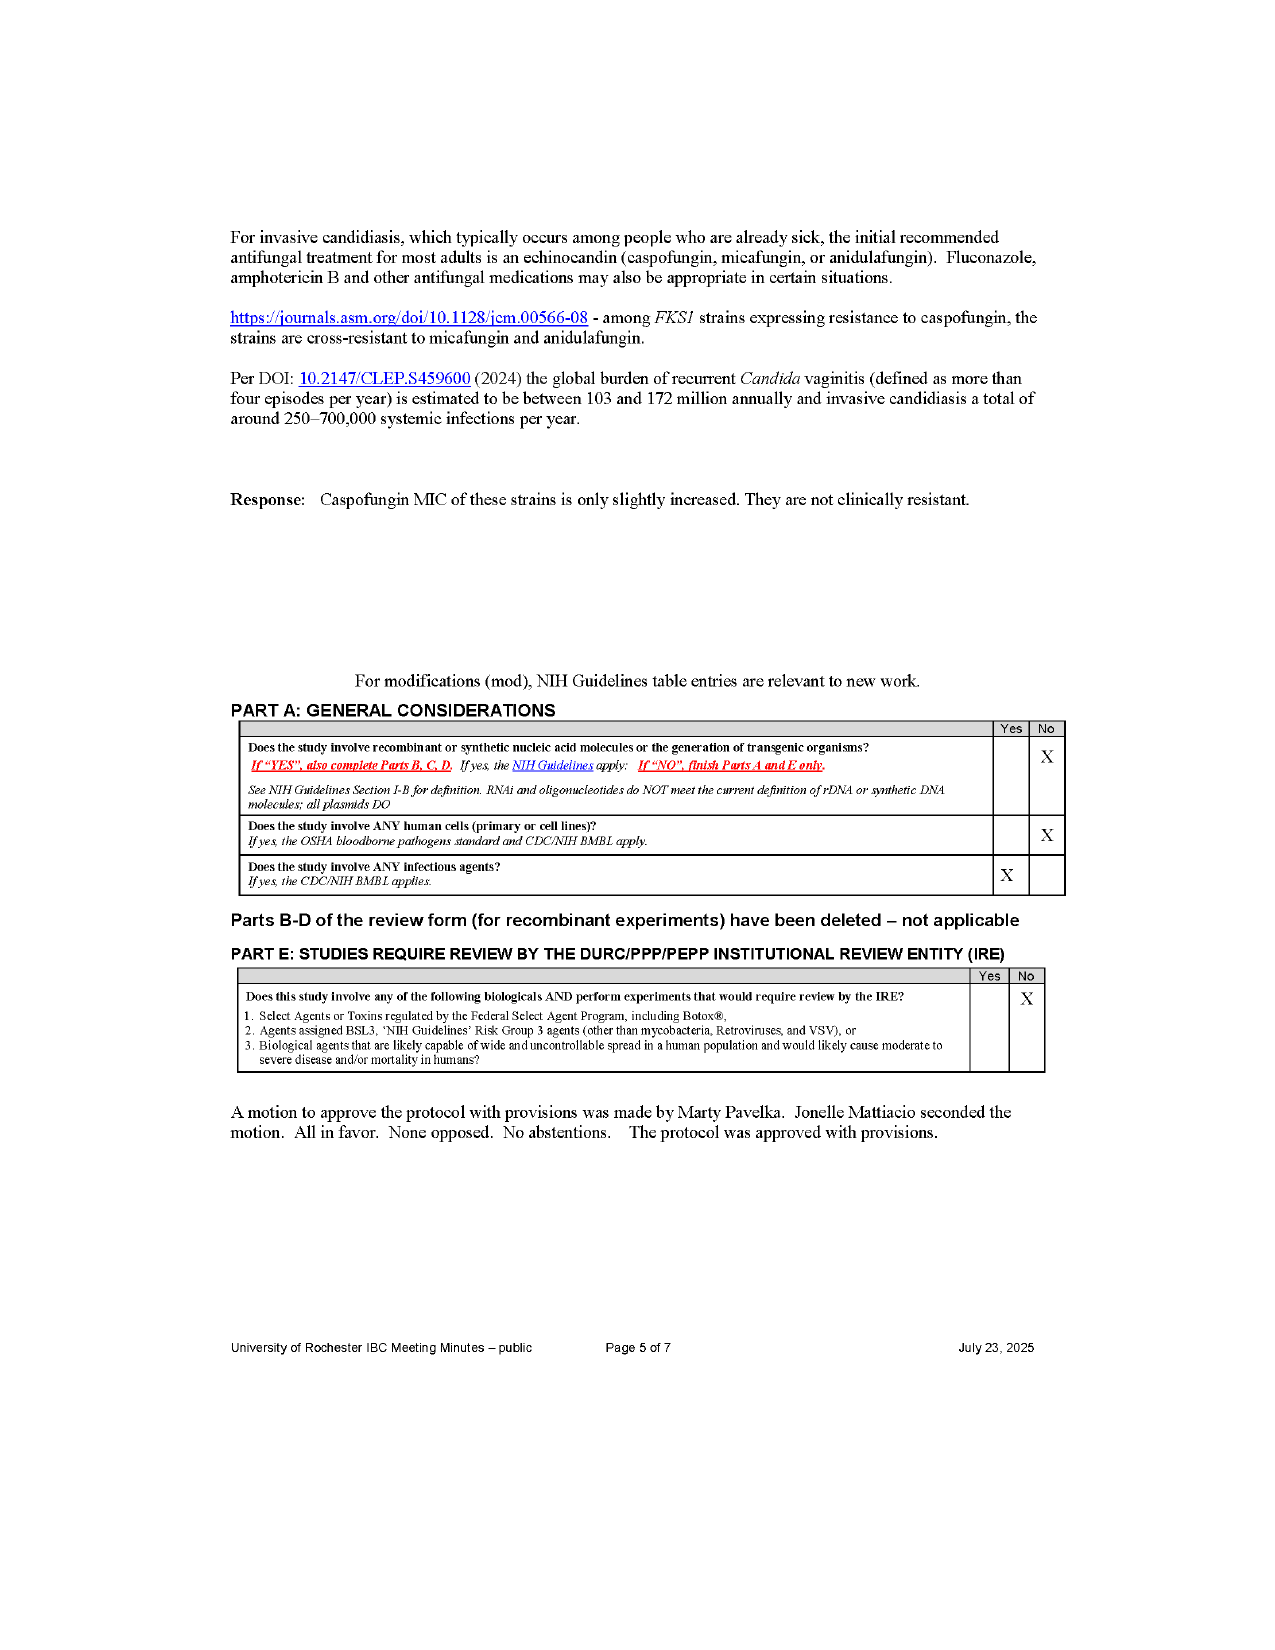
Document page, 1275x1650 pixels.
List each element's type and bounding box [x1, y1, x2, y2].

picture [150, 150, 1125, 1412]
